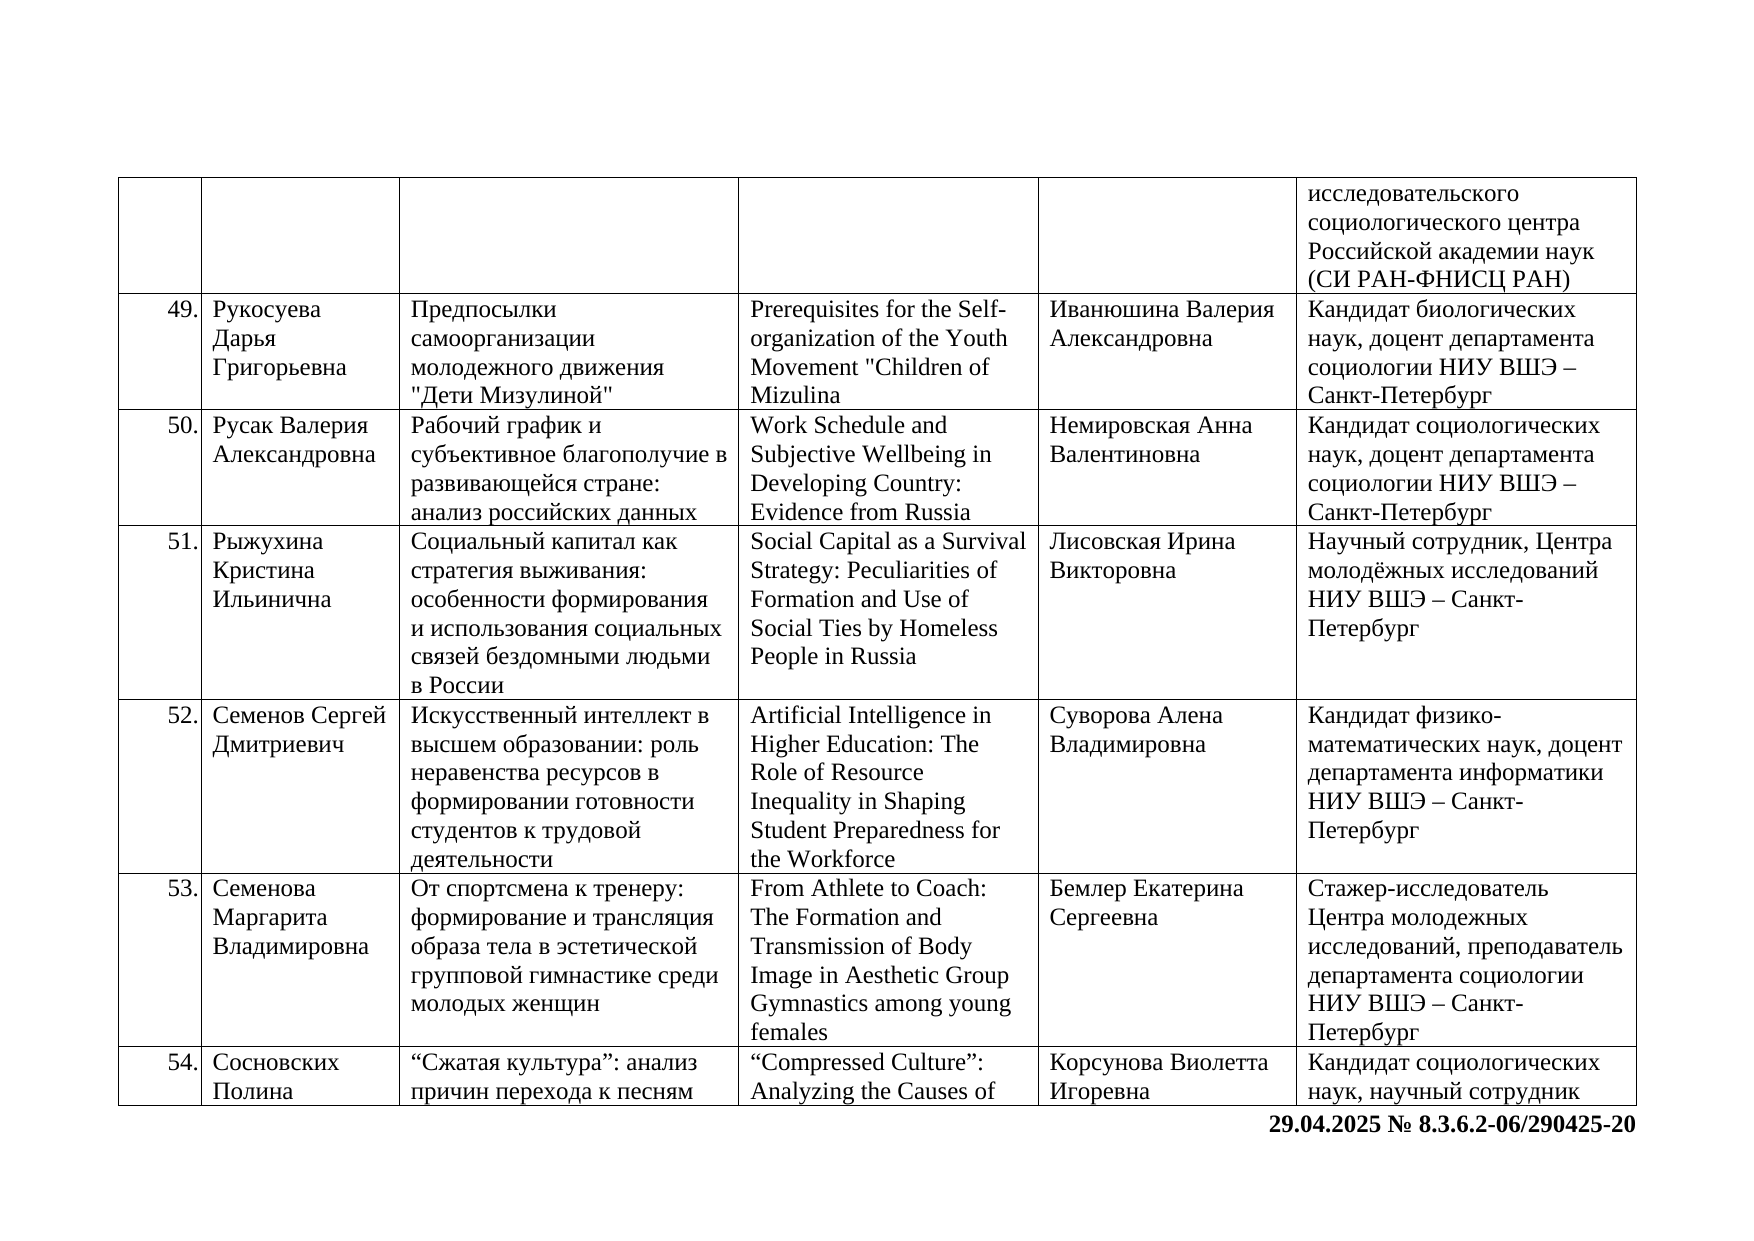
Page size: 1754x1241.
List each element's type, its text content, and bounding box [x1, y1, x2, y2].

table_cell [119, 874, 201, 1046]
table_cell [119, 410, 201, 525]
table_cell Социальный капитал как стратегия выживания: особенности формирования и использования социальных связей бездомными людьми в России [400, 526, 738, 699]
table_cell Суворова Алена Владимировна [1039, 700, 1296, 872]
table_cell Бемлер Екатерина Сергеевна [1039, 874, 1296, 1046]
table_cell Иванюшина Валерия Александровна [1039, 294, 1296, 409]
table_cell From Athlete to Coach: The Formation and Transmission of Body Image in Aesthetic Group Gymnastics among young females [739, 874, 1038, 1046]
table_cell Кандидат физико-математических наук, доцент департамента информатики НИУ ВШЭ – Санкт-Петербург [1297, 700, 1636, 872]
table_cell Artificial Intelligence in Higher Education: The Role of Resource Inequality in Shaping Student Preparedness for the Workforce [739, 700, 1038, 872]
table_cell [119, 294, 201, 409]
table_cell Рыжухина Кристина Ильинична [202, 526, 399, 699]
table_cell Кандидат социологических наук, доцент департамента социологии НИУ ВШЭ – Санкт-Петербург [1297, 410, 1636, 525]
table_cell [202, 1047, 399, 1104]
table_cell Кандидат биологических наук, доцент департамента социологии НИУ ВШЭ – Санкт-Петербург [1297, 294, 1636, 409]
table_cell Семенов Сергей Дмитриевич [202, 700, 399, 872]
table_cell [739, 178, 1038, 293]
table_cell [1297, 178, 1636, 293]
table_cell Рукосуева Дарья Григорьевна [202, 294, 399, 409]
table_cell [1039, 178, 1296, 293]
table_cell Русак Валерия Александровна [202, 410, 399, 525]
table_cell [202, 178, 399, 293]
table_cell Семенова Маргарита Владимировна [202, 874, 399, 1046]
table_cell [1297, 1047, 1636, 1104]
table_cell [119, 1047, 201, 1104]
table_cell Научный сотрудник, Центра молодёжных исследований НИУ ВШЭ – Санкт-Петербург [1297, 526, 1636, 699]
table_cell Стажер-исследователь Центра молодежных исследований, преподаватель департамента социологии НИУ ВШЭ – Санкт-Петербург [1297, 874, 1636, 1046]
table_cell Немировская Анна Валентиновна [1039, 410, 1296, 525]
table_cell [119, 526, 201, 699]
table_cell Work Schedule and Subjective Wellbeing in Developing Country: Evidence from Russia [739, 410, 1038, 525]
table_cell Лисовская Ирина Викторовна [1039, 526, 1296, 699]
table_cell Рабочий график и субъективное благополучие в развивающейся стране: анализ российских данных [400, 410, 738, 525]
table_cell Предпосылки самоорганизации молодежного движения "Дети Мизулиной" [400, 294, 738, 409]
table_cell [400, 1047, 738, 1104]
table_cell [119, 700, 201, 872]
table_cell Искусственный интеллект в высшем образовании: роль неравенства ресурсов в формировании готовности студентов к трудовой деятельности [400, 700, 738, 872]
table_cell От спортсмена к тренеру: формирование и трансляция образа тела в эстетической групповой гимнастике среди молодых женщин [400, 874, 738, 1046]
table_cell Prerequisites for the Self-organization of the Youth Movement "Children of Mizulina [739, 294, 1038, 409]
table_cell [1039, 1047, 1296, 1104]
table_cell [119, 178, 201, 293]
table_cell Social Capital as a Survival Strategy: Peculiarities of Formation and Use of Social Ties by Homeless People in Russia [739, 526, 1038, 699]
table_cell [400, 178, 738, 293]
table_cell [739, 1047, 1038, 1104]
